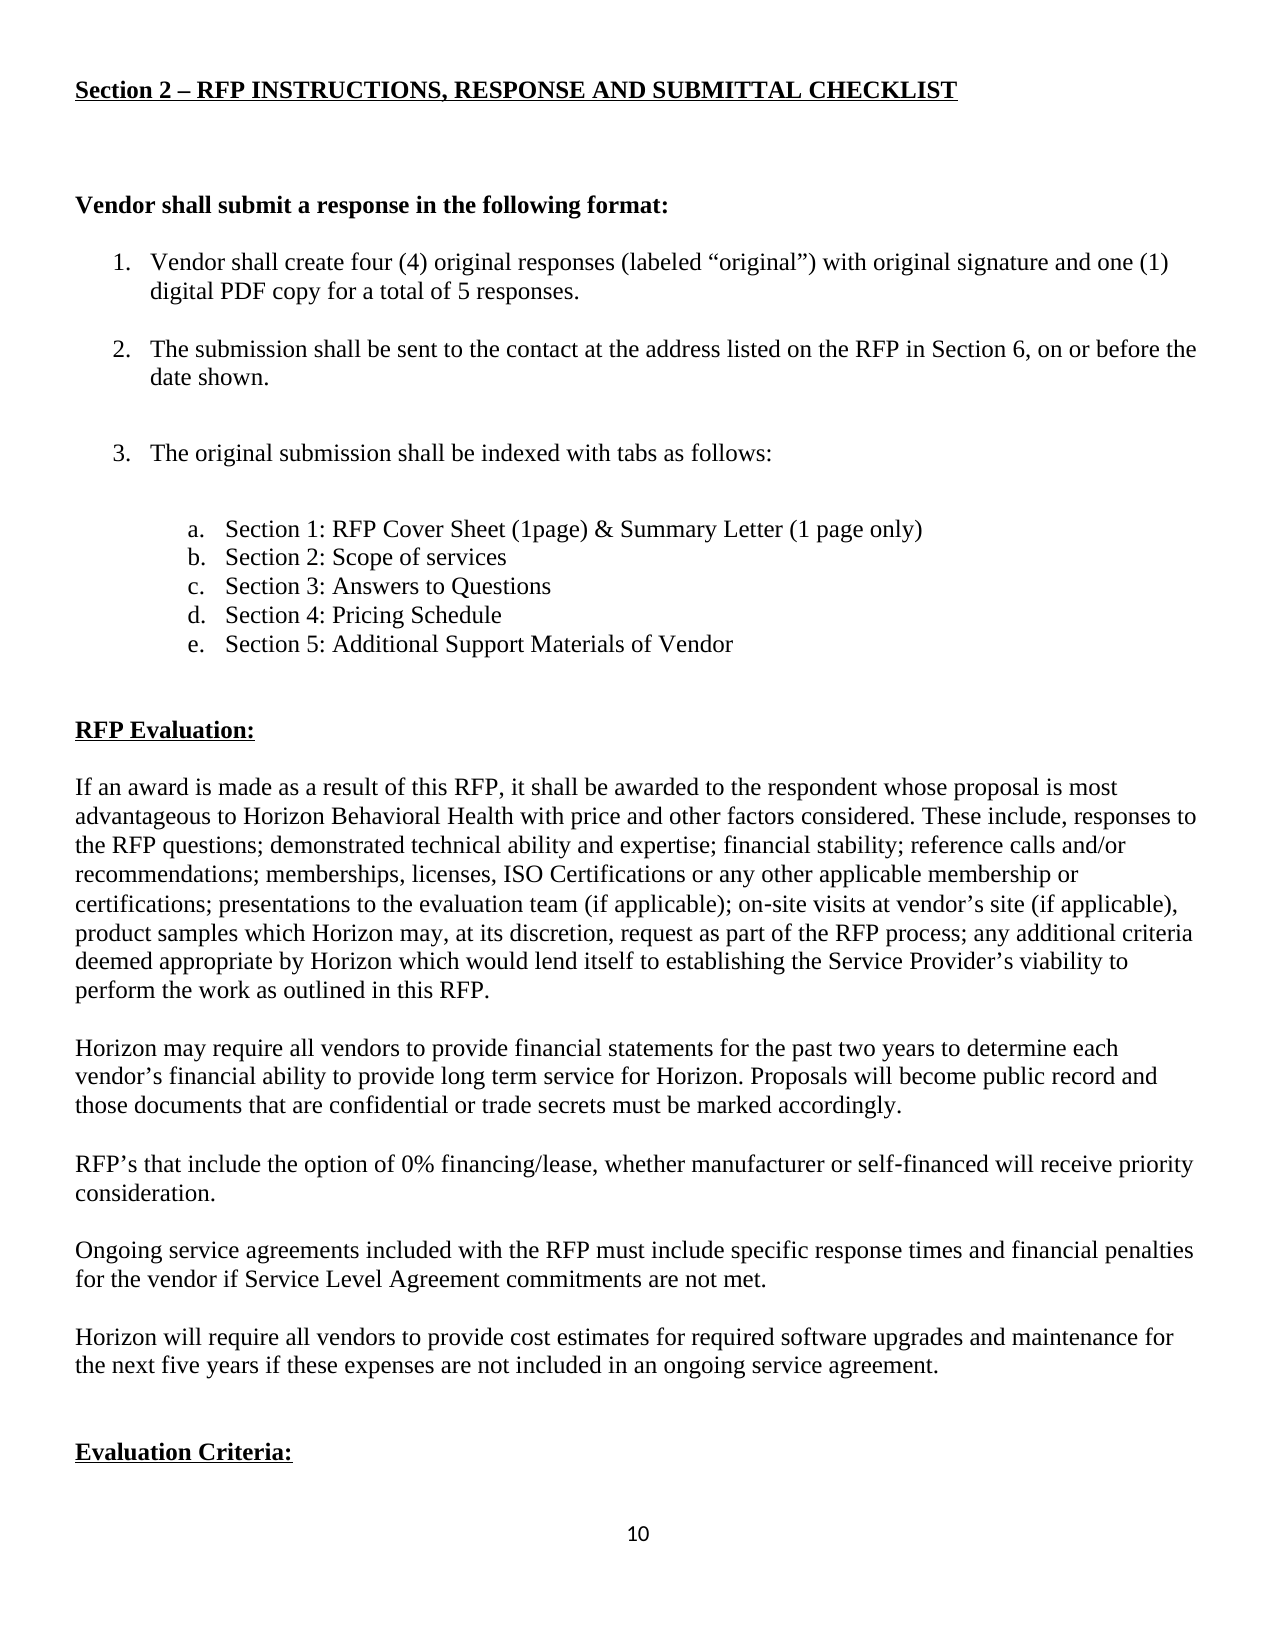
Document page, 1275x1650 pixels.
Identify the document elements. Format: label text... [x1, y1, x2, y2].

text RFP’s that include the option of 0% financing/lease, whether manufacturer or self‐financed will receive priority consideration. [75, 1148, 1200, 1207]
text Evaluation Criteria: [75, 1437, 1200, 1465]
list Section 5: Additional Support Materials of Vendor [187, 629, 1200, 657]
list Section 4: Pricing Schedule [187, 600, 1200, 629]
list The submission shall be sent to the contact at the address listed on the RFP in Section 6, on or before the date shown. [112, 334, 1200, 391]
text Ongoing service agreements included with the RFP must include specific response times and financial penalties for the vendor if Service Level Agreement commitments are not met. [75, 1235, 1200, 1293]
text If an award is made as a result of this RFP, it shall be awarded to the respondent whose proposal is most advantageous to Horizon Behavioral Health with price and other factors considered. These include, responses to the RFP questions; demonstrated technical ability and expertise; financial stability; reference calls and/or recommendations; memberships, licenses, ISO Certifications or any other applicable membership or certifications; presentations to the evaluation team (if applicable); on‐site visits at vendor’s site (if applicable), product samples which Horizon may, at its discretion, request as part of the RFP process; any additional criteria deemed appropriate by Horizon which would lend itself to establishing the Service Provider’s viability to perform the work as outlined in this RFP. [75, 772, 1200, 1004]
list The original submission shall be indexed with tabs as follows: [112, 438, 1200, 467]
text Section 2 – RFP INSTRUCTIONS, RESPONSE AND SUBMITTAL CHECKLIST [75, 75, 1200, 104]
list Section 2: Scope of services [187, 542, 1200, 571]
list Vendor shall create four (4) original responses (labeled “original”) with original signature and one (1) digital PDF copy for a total of 5 responses. [112, 247, 1200, 305]
list Section 1: RFP Cover Sheet (1page) & Summary Letter (1 page only) [187, 514, 1200, 542]
list Section 3: Answers to Questions [187, 571, 1200, 600]
text Horizon may require all vendors to provide financial statements for the past two years to determine each vendor’s financial ability to provide long term service for Horizon. Proposals will become public record and those documents that are confidential or trade secrets must be marked accordingly. [75, 1033, 1200, 1119]
text Vendor shall submit a response in the following format: [75, 190, 1200, 219]
text RFP Evaluation: [75, 715, 1200, 744]
text Horizon will require all vendors to provide cost estimates for required software upgrades and maintenance for the next five years if these expenses are not included in an ongoing service agreement. [75, 1322, 1200, 1379]
